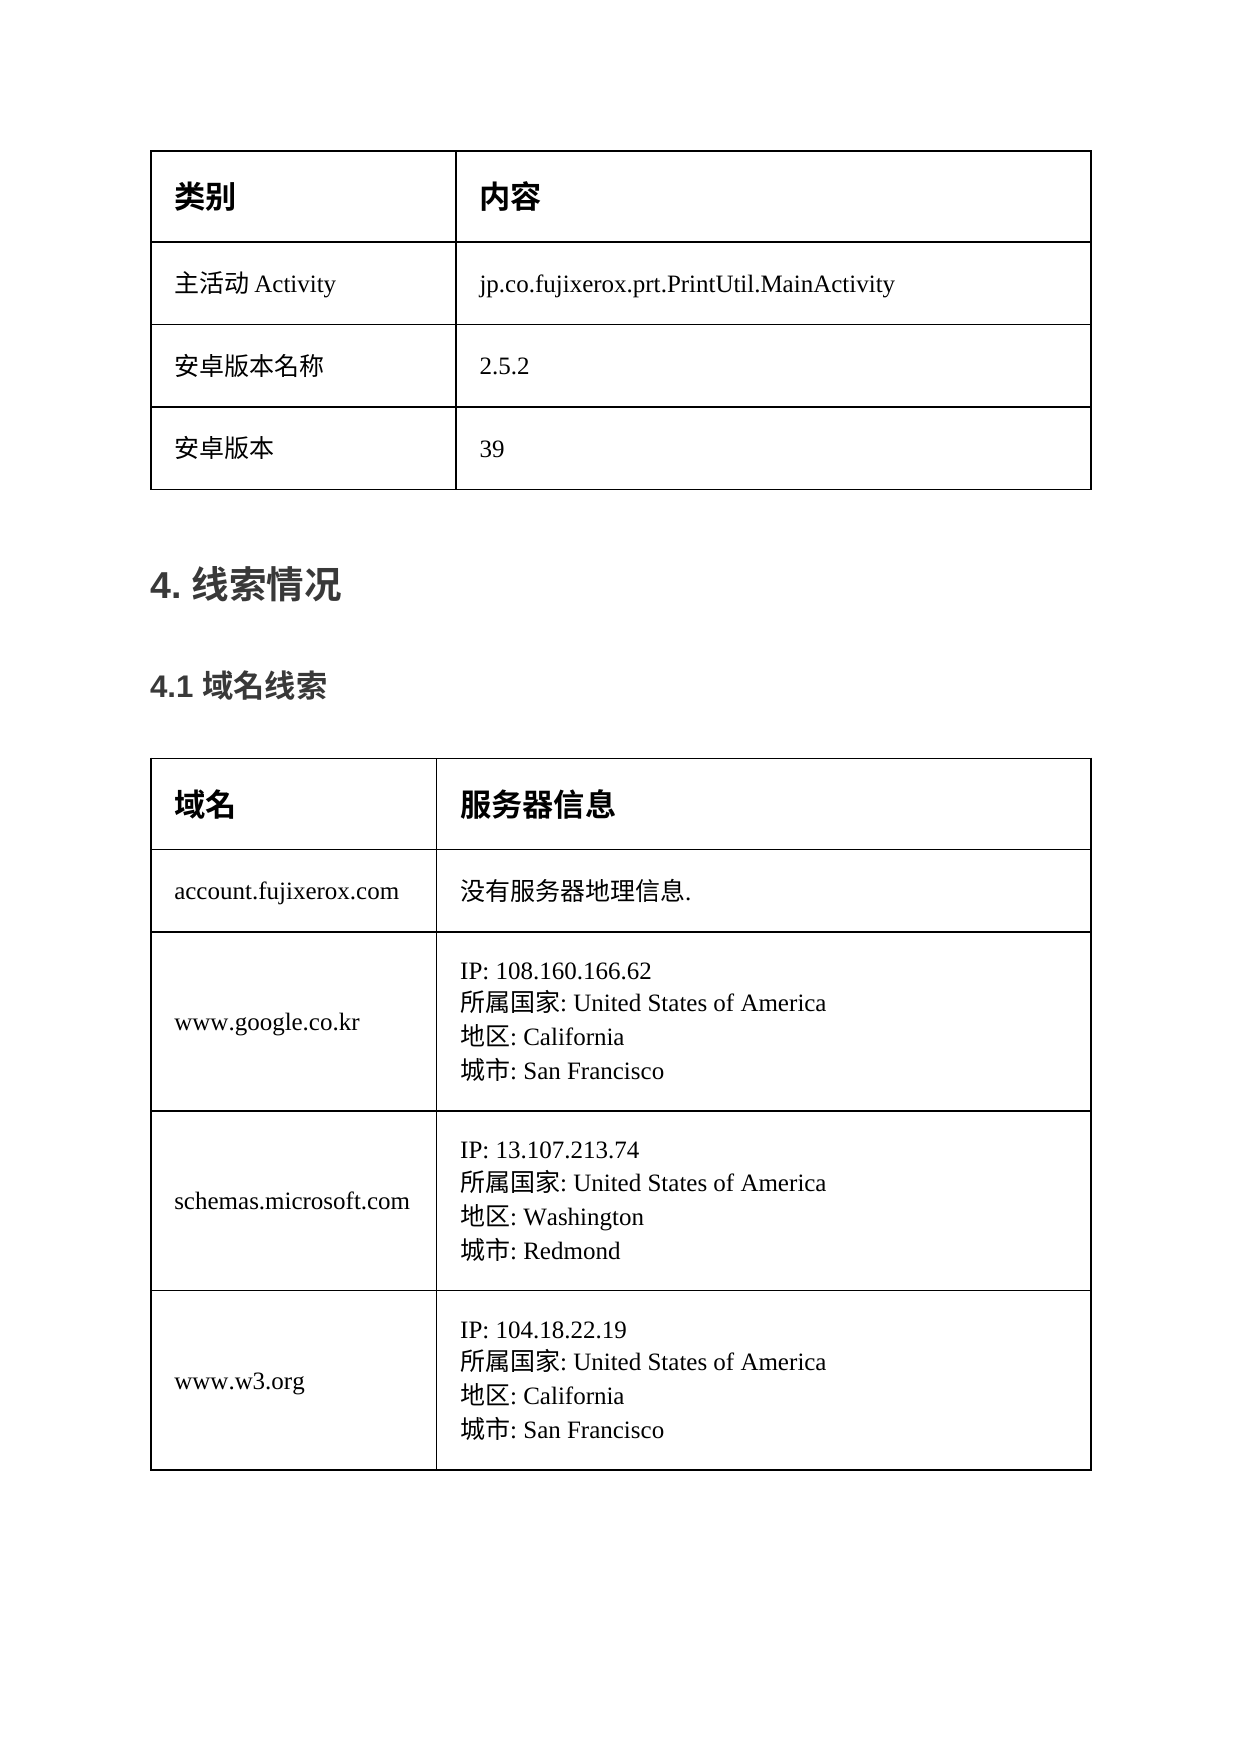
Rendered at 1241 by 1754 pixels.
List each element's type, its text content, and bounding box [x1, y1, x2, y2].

table_cell 安卓版本名称 [152, 325, 455, 406]
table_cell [437, 1112, 1090, 1290]
table_header 域名 [152, 759, 436, 848]
table_cell 安卓版本 [152, 408, 455, 488]
table_header 内容 [457, 152, 1090, 241]
table_cell 没有服务器地理信息. [437, 850, 1090, 931]
table_header 类别 [152, 152, 455, 241]
table_cell account.fujixerox.com [152, 850, 436, 931]
table_header 服务器信息 [437, 759, 1090, 848]
table_cell IP: 108.160.166.62 所属国家: United States of America 地区: California 城市: San Francisco [437, 933, 1090, 1110]
table_cell www.google.co.kr [152, 933, 436, 1110]
table_cell www.w3.org [152, 1291, 436, 1469]
table_cell schemas.microsoft.com [152, 1112, 436, 1290]
table_cell 39 [457, 408, 1090, 488]
table_cell IP: 104.18.22.19 所属国家: United States of America 地区: California 城市: San Francisco [437, 1291, 1090, 1469]
table_cell 主活动Activity [152, 243, 455, 323]
table_cell jp.co.fujixerox.prt.PrintUtil.MainActivity [457, 243, 1090, 323]
subtitle 4. 线索情况 [150, 559, 1090, 610]
subtitle 4.1 域名线索 [150, 664, 1090, 707]
table_cell 2.5.2 [457, 325, 1090, 406]
